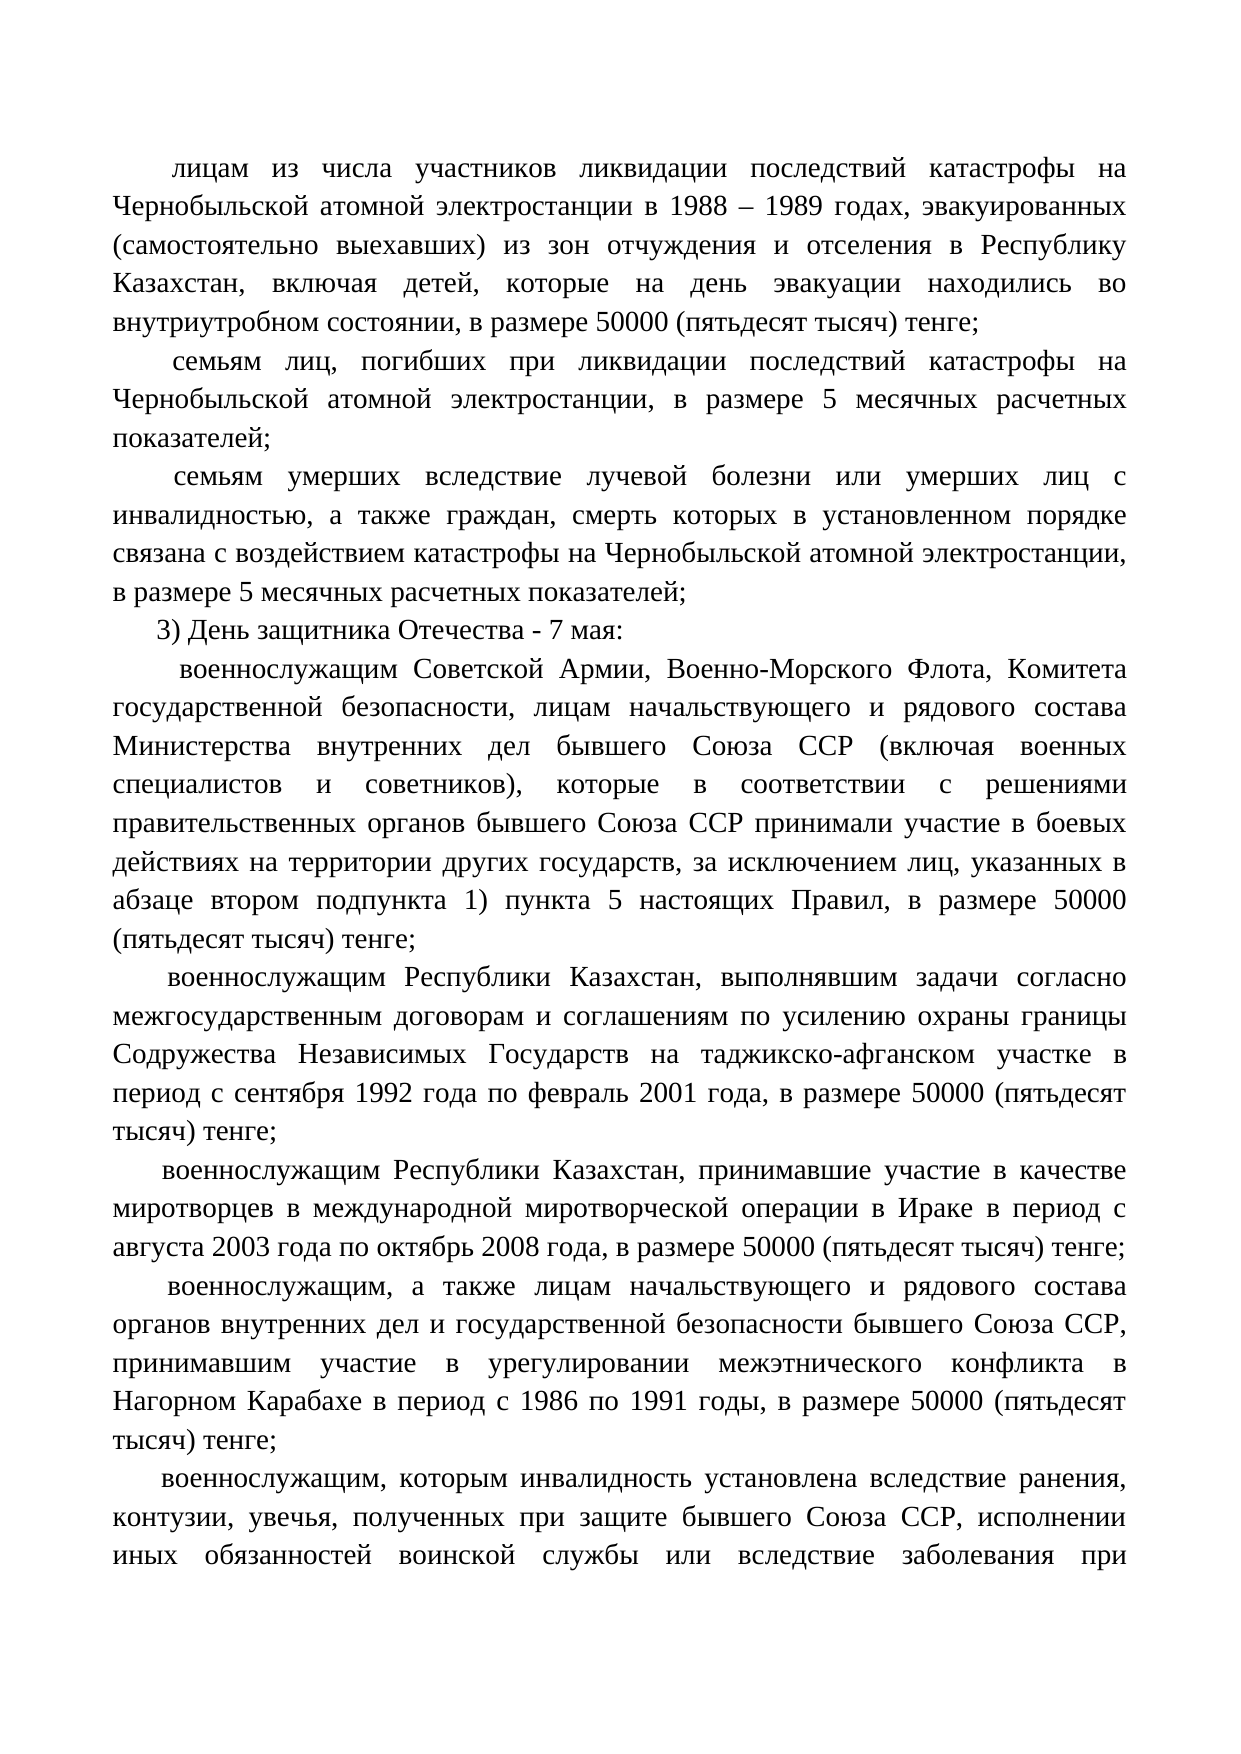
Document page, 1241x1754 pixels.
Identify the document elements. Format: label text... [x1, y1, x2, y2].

text семьям умерших вследствие лучевой болезни или умерших лиц с инвалидностью, а также граждан, смерть которых в установленном порядке связана с воздействием катастрофы на Чернобыльской атомной электростанции, в размере 5 месячных расчетных показателей; [112, 458, 1128, 607]
text семьям лиц, погибших при ликвидации последствий катастрофы на Чернобыльской атомной электростанции, в размере 5 месячных расчетных показателей; [112, 343, 1128, 453]
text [112, 1460, 1128, 1571]
text военнослужащим Республики Казахстан, выполнявшим задачи согласно межгосударственным договорам и соглашениям по усилению охраны границы Содружества Независимых Государств на таджикско-афганском участке в период с сентября 1992 года по февраль 2001 года, в размере 50000 (пятьдесят тысяч) тенге; [112, 959, 1128, 1147]
text военнослужащим, а также лицам начальствующего и рядового состава органов внутренних дел и государственной безопасности бывшего Союза ССР, принимавшим участие в урегулировании межэтнического конфликта в Нагорном Карабахе в период с 1986 по 1991 годы, в размере 50000 (пятьдесят тысяч) тенге; [112, 1268, 1128, 1455]
text лицам из числа участников ликвидации последствий катастрофы на Чернобыльской атомной электростанции в 1988 – 1989 годах, эвакуированных (самостоятельно выехавших) из зон отчуждения и отселения в Республику Казахстан, включая детей, которые на день эвакуации находились во внутриутробном состоянии, в размере 50000 (пятьдесят тысяч) тенге; [112, 150, 1128, 338]
text военнослужащим Советской Армии, Военно-Морского Флота, Комитета государственной безопасности, лицам начальствующего и рядового состава Министерства внутренних дел бывшего Союза ССР (включая военных специалистов и советников), которые в соответствии с решениями правительственных органов бывшего Союза ССР принимали участие в боевых действиях на территории других государств, за исключением лиц, указанных в абзаце втором подпункта 1) пункта 5 настоящих Правил, в размере 50000 (пятьдесят тысяч) тенге; [112, 651, 1128, 954]
text 3) День защитника Отечества - 7 мая: [112, 612, 1128, 646]
text военнослужащим Республики Казахстан, принимавшие участие в качестве миротворцев в международной миротворческой операции в Ираке в период с августа 2003 года по октябрь 2008 года, в размере 50000 (пятьдесят тысяч) тенге; [112, 1152, 1128, 1263]
